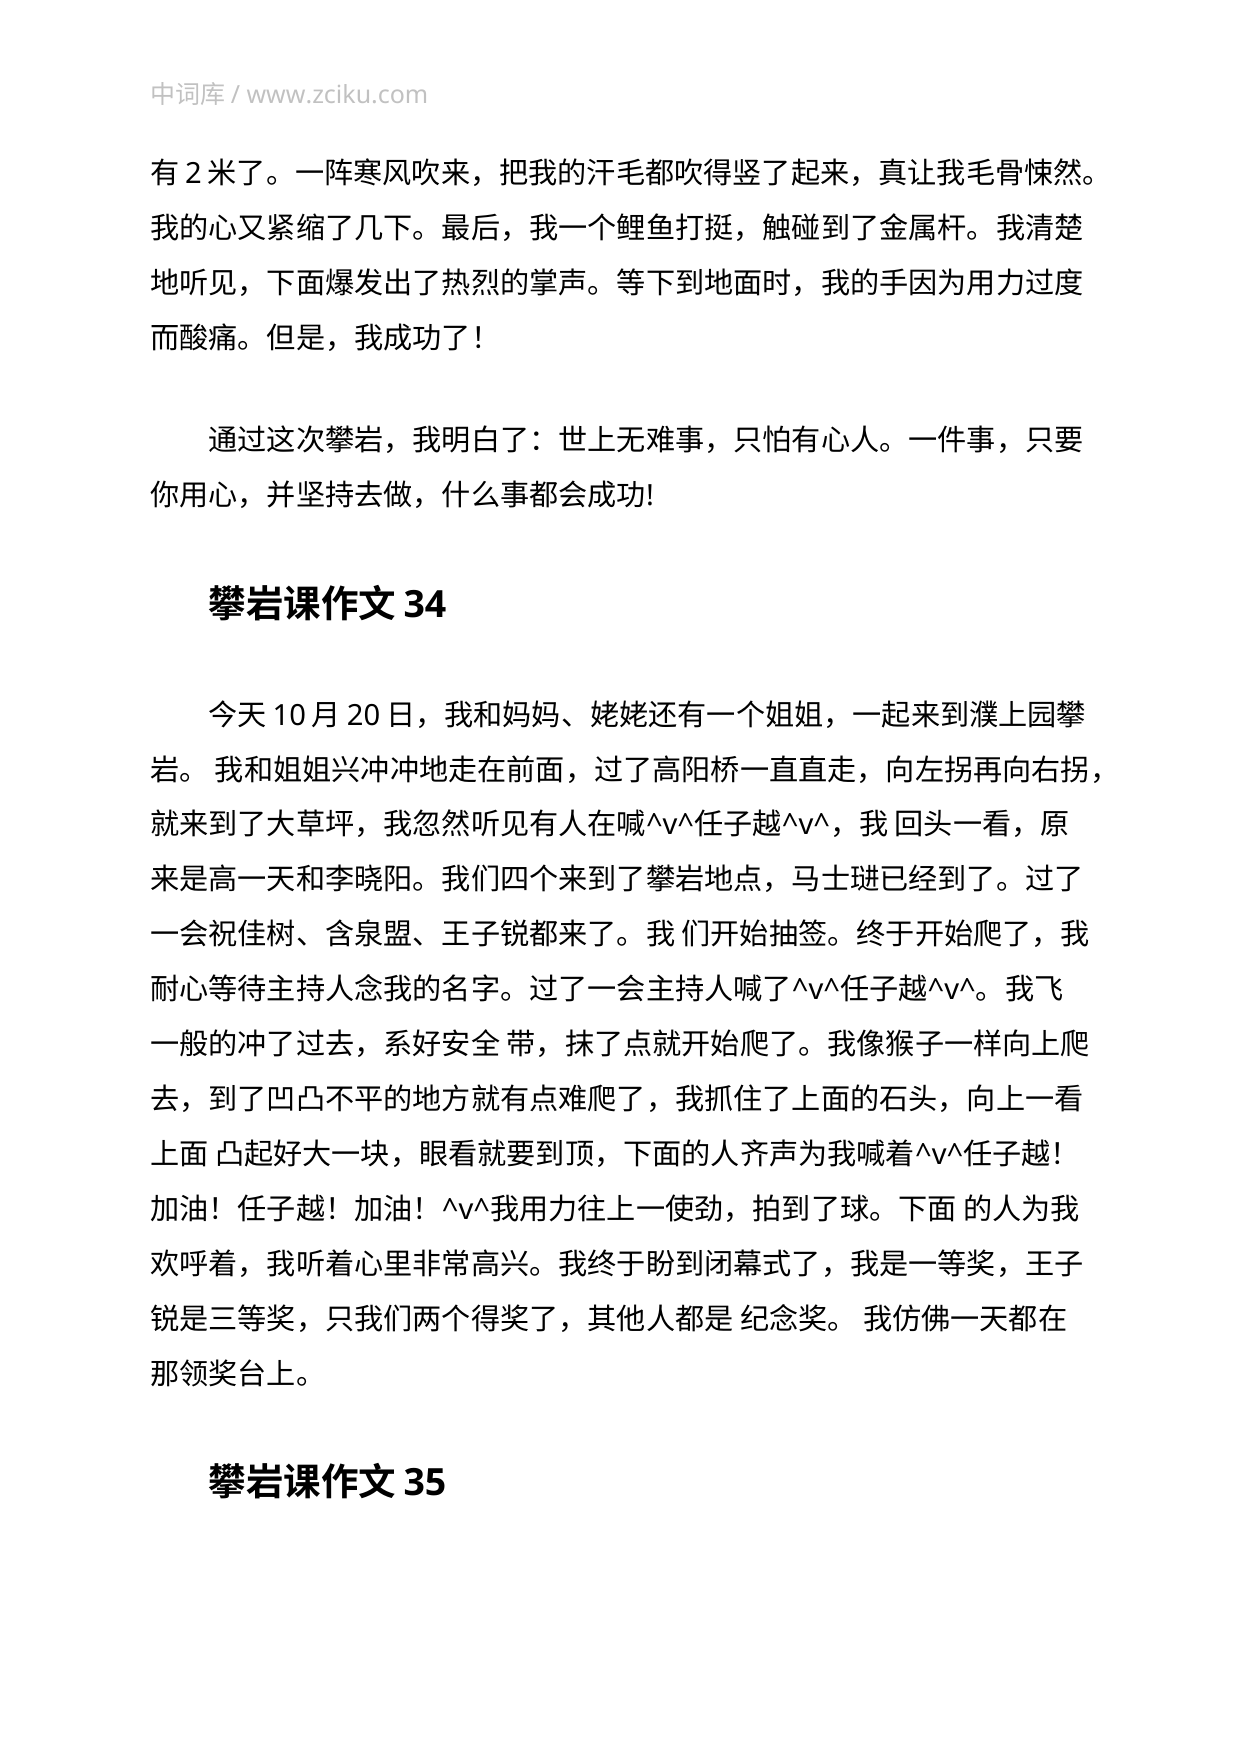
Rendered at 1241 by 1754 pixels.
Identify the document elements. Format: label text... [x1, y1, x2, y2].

text 通过这次攀岩，我明白了：世上无难事，只怕有心人。一件事，只要你用心，并坚持去做，什么事都会成功! [150, 417, 1090, 514]
text 今天10月20日，我和妈妈、姥姥还有一个姐姐，一起来到濮上园攀岩。 我和姐姐兴冲冲地走在前面，过了高阳桥一直直走，向左拐再向右拐，就来到了大草坪，我忽然听见有人在喊^v^任子越^v^，我 回头一看，原来是高一天和李晓阳。我们四个来到了攀岩地点，马士琎已经到了。过了一会祝佳树、含泉盟、王子锐都来了。我 们开始抽签。终于开始爬了，我耐心等待主持人念我的名字。过了一会主持人喊了^v^任子越^v^。我飞一般的冲了过去，系好安全 带，抹了点就开始爬了。我像猴子一样向上爬去，到了凹凸不平的地方就有点难爬了，我抓住了上面的石头，向上一看上面 凸起好大一块，眼看就要到顶，下面的人齐声为我喊着^v^任子越！加油！任子越！加油！^v^我用力往上一使劲，拍到了球。下面 的人为我欢呼着，我听着心里非常高兴。我终于盼到闭幕式了，我是一等奖，王子锐是三等奖，只我们两个得奖了，其他人都是 纪念奖。 我仿佛一天都在那领奖台上。 [150, 691, 1090, 1393]
text 攀岩课作文35 [150, 1452, 1090, 1507]
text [150, 150, 1090, 357]
text 攀岩课作文34 [150, 573, 1090, 628]
